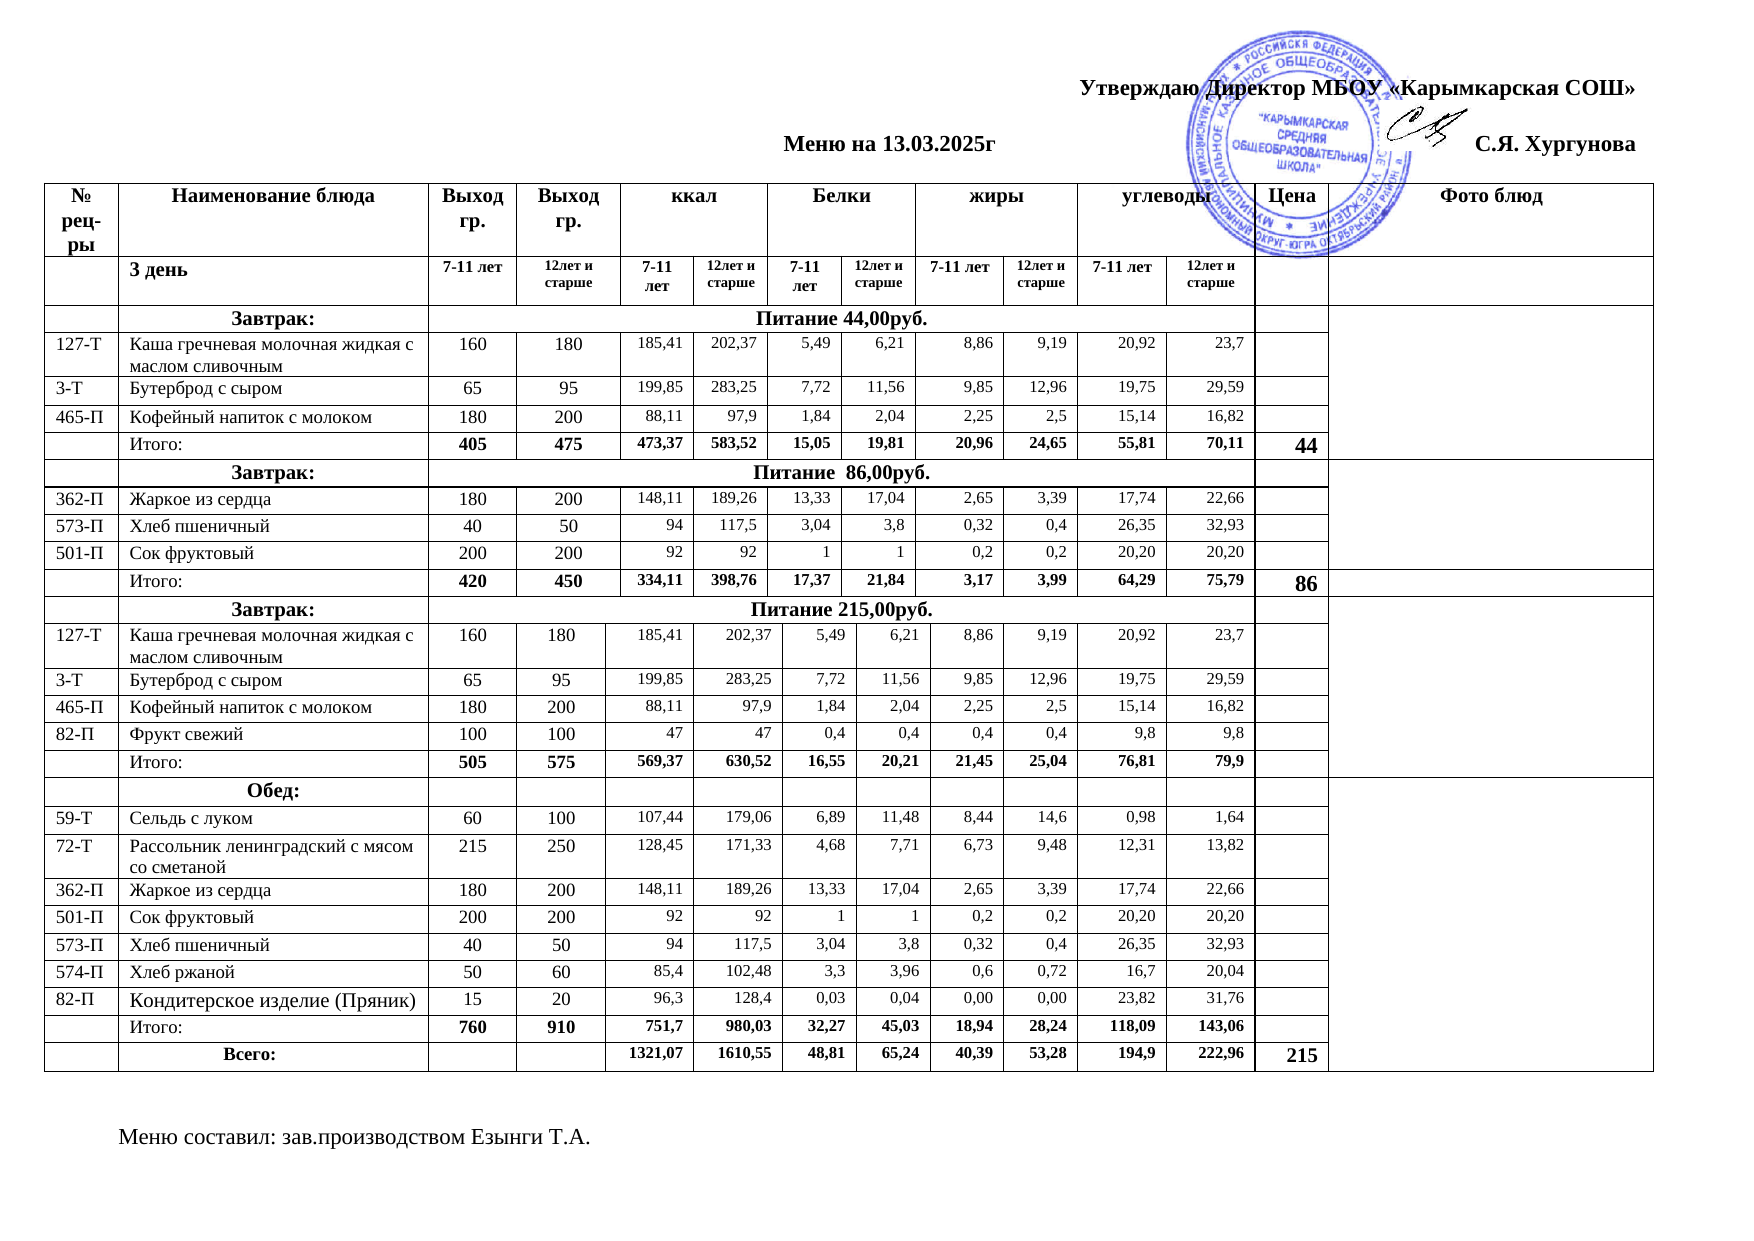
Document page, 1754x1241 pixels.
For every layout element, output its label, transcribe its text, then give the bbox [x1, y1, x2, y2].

table_cell 5,49 [783, 624, 856, 667]
table_cell 200 [429, 906, 516, 932]
table_cell 1 [768, 542, 841, 568]
table_cell Сельдь с луком [119, 807, 428, 833]
table_cell [45, 433, 118, 459]
table_cell 12,96 [1004, 377, 1077, 405]
table_cell Каша гречневая молочная жидкая с маслом сливочным [119, 333, 428, 376]
table_cell [1256, 377, 1328, 405]
table_cell 148,11 [621, 488, 693, 514]
table_cell 92 [606, 906, 693, 932]
table_cell 450 [517, 570, 620, 596]
table_cell 20,96 [916, 433, 1003, 459]
table_cell 44 [1256, 433, 1328, 459]
table_cell 102,48 [694, 961, 782, 987]
table_cell 3,8 [842, 515, 915, 541]
table_cell 17,37 [768, 570, 841, 596]
table_cell 92 [621, 542, 693, 568]
table_cell 143,06 [1167, 1016, 1254, 1042]
table_cell 11,56 [857, 669, 930, 695]
table_cell 194,9 [1078, 1043, 1166, 1071]
table_header Цена [1256, 184, 1328, 256]
table_header Белки [768, 184, 915, 256]
table_cell [1256, 961, 1328, 987]
table_cell 16,55 [783, 751, 856, 777]
table_cell [1329, 778, 1653, 1071]
table_cell 9,19 [1004, 333, 1077, 376]
table_cell 200 [517, 906, 605, 932]
table_cell 362-П [45, 879, 118, 905]
table_cell Кофейный напиток с молоком [119, 696, 428, 722]
table_cell 465-П [45, 696, 118, 722]
table_cell 82-П [45, 723, 118, 750]
table_cell 20,92 [1078, 333, 1166, 376]
table_cell 29,59 [1167, 377, 1254, 405]
table_cell 202,37 [694, 624, 782, 667]
table_cell 0,4 [1004, 723, 1077, 750]
table_cell [1256, 257, 1328, 304]
table_cell 22,66 [1167, 879, 1254, 905]
table_cell 107,44 [606, 807, 693, 833]
table_cell 94 [606, 934, 693, 960]
table_cell [1256, 723, 1328, 750]
table_cell 47 [694, 723, 782, 750]
table_cell 88,11 [606, 696, 693, 722]
table_cell 2,5 [1004, 406, 1077, 432]
table_cell [1078, 778, 1166, 806]
table_cell Сок фруктовый [119, 542, 428, 568]
table_cell 1610,55 [694, 1043, 782, 1071]
table_cell 0,2 [916, 542, 1003, 568]
table_cell 1 [783, 906, 856, 932]
table_cell 13,33 [783, 879, 856, 905]
table_cell [1256, 751, 1328, 777]
table_cell 3 день [119, 257, 428, 304]
table_cell 2,5 [1004, 696, 1077, 722]
table_cell 0,6 [931, 961, 1003, 987]
table_cell 7,72 [768, 377, 841, 405]
table_cell 751,7 [606, 1016, 693, 1042]
table_cell Каша гречневая молочная жидкая с маслом сливочным [119, 624, 428, 667]
table_cell 88,11 [621, 406, 693, 432]
table_cell 7,72 [783, 669, 856, 695]
table_cell 283,25 [694, 669, 782, 695]
table_cell 25,04 [1004, 751, 1077, 777]
table_cell 473,37 [621, 433, 693, 459]
table_cell 28,24 [1004, 1016, 1077, 1042]
table_cell 17,74 [1078, 488, 1166, 514]
table_cell 202,37 [694, 333, 767, 376]
table_cell 9,8 [1167, 723, 1254, 750]
table_cell 15,05 [768, 433, 841, 459]
table_cell [1256, 542, 1328, 568]
table_cell 215 [1256, 1043, 1328, 1071]
table_cell [606, 778, 693, 806]
table_cell 40 [429, 934, 516, 960]
table_cell 16,7 [1078, 961, 1166, 987]
table_cell [429, 1043, 516, 1071]
table_cell 65 [429, 669, 516, 695]
table_cell 17,04 [842, 488, 915, 514]
table_cell Хлеб пшеничный [119, 934, 428, 960]
table_cell Питание 44,00руб. [429, 306, 1254, 332]
table_cell 26,35 [1078, 934, 1166, 960]
table_cell 200 [517, 879, 605, 905]
table_cell 3,99 [1004, 570, 1077, 596]
table_cell 118,09 [1078, 1016, 1166, 1042]
table_cell 55,81 [1078, 433, 1166, 459]
table_cell 6,73 [931, 835, 1003, 878]
table_cell Бутерброд с сыром [119, 669, 428, 695]
table_cell 6,21 [857, 624, 930, 667]
table_cell 18,94 [931, 1016, 1003, 1042]
table_cell 7-11 лет [621, 257, 693, 304]
table_cell 283,25 [694, 377, 767, 405]
table_cell 94 [621, 515, 693, 541]
table_cell 7-11 лет [768, 257, 841, 304]
table_cell 250 [517, 835, 605, 878]
table_cell 20,20 [1078, 906, 1166, 932]
table_cell 12лет и старше [1167, 257, 1254, 304]
table_cell 15,14 [1078, 406, 1166, 432]
table_header углеводы [1078, 184, 1254, 256]
table_cell 573-П [45, 515, 118, 541]
table_cell [1329, 306, 1653, 459]
table_cell 17,04 [857, 879, 930, 905]
table_cell 3,17 [916, 570, 1003, 596]
table_cell 1 [857, 906, 930, 932]
table_cell 0,2 [931, 906, 1003, 932]
table_header Выход гр. [429, 184, 516, 256]
table_cell 160 [429, 624, 516, 667]
table_cell 6,89 [783, 807, 856, 833]
table_cell [45, 257, 118, 304]
table_cell Кофейный напиток с молоком [119, 406, 428, 432]
table_cell 23,7 [1167, 333, 1254, 376]
table_cell 2,25 [931, 696, 1003, 722]
table_cell 24,65 [1004, 433, 1077, 459]
table_cell 127-Т [45, 333, 118, 376]
table_cell 0,4 [1004, 515, 1077, 541]
table_cell 583,52 [694, 433, 767, 459]
table_cell 117,5 [694, 515, 767, 541]
table_cell 180 [429, 488, 516, 514]
table_cell [45, 306, 118, 332]
table_cell 200 [429, 542, 516, 568]
table_cell [857, 778, 930, 806]
table_cell Кондитерское изделие (Пряник) [119, 988, 428, 1015]
table_cell 3,39 [1004, 879, 1077, 905]
table_cell Хлеб ржаной [119, 961, 428, 987]
table_cell Фрукт свежий [119, 723, 428, 750]
table_cell 92 [694, 542, 767, 568]
table_cell 15,14 [1078, 696, 1166, 722]
table_cell 85,4 [606, 961, 693, 987]
table_cell 3-Т [45, 669, 118, 695]
table_cell [1256, 306, 1328, 332]
table_cell Хлеб пшеничный [119, 515, 428, 541]
table_cell 40 [429, 515, 516, 541]
table_cell 32,93 [1167, 515, 1254, 541]
table_cell 3,8 [857, 934, 930, 960]
table_cell 97,9 [694, 696, 782, 722]
table_cell [1256, 988, 1328, 1015]
table_cell 20,21 [857, 751, 930, 777]
table_cell 12,96 [1004, 669, 1077, 695]
table_cell [1256, 906, 1328, 932]
table_cell 0,4 [1004, 934, 1077, 960]
table_cell [1329, 570, 1653, 596]
table_cell 0,4 [783, 723, 856, 750]
table_cell 12лет и старше [517, 257, 620, 304]
table_cell 48,81 [783, 1043, 856, 1071]
table_cell 11,48 [857, 807, 930, 833]
table_cell 13,82 [1167, 835, 1254, 878]
table_cell 200 [517, 696, 605, 722]
table_cell [1256, 597, 1328, 623]
table_cell 199,85 [606, 669, 693, 695]
table_cell 6,21 [842, 333, 915, 376]
table_cell [1256, 333, 1328, 376]
table_cell 75,79 [1167, 570, 1254, 596]
table_cell 2,04 [842, 406, 915, 432]
table_cell [1329, 257, 1653, 304]
table_cell [1329, 597, 1653, 777]
table_cell 180 [517, 624, 605, 667]
table_cell 50 [517, 515, 620, 541]
table_cell Бутерброд с сыром [119, 377, 428, 405]
table_cell 574-П [45, 961, 118, 987]
table_cell 7,71 [857, 835, 930, 878]
table_header ккал [621, 184, 767, 256]
table_cell 64,29 [1078, 570, 1166, 596]
table_cell Итого: [119, 433, 428, 459]
table_cell 95 [517, 377, 620, 405]
table_cell 65,24 [857, 1043, 930, 1071]
table_cell 501-П [45, 542, 118, 568]
table_cell 185,41 [606, 624, 693, 667]
table_cell 569,37 [606, 751, 693, 777]
table_cell 8,86 [931, 624, 1003, 667]
table_cell 2,25 [916, 406, 1003, 432]
table_cell 180 [429, 696, 516, 722]
table_cell 180 [429, 879, 516, 905]
table_cell [1256, 1016, 1328, 1042]
table_cell 12лет и старше [842, 257, 915, 304]
table_cell 50 [517, 934, 605, 960]
table_header Наименование блюда [119, 184, 428, 256]
table_header № рец-ры [45, 184, 118, 256]
table_cell 12лет и старше [694, 257, 767, 304]
table_cell 11,56 [842, 377, 915, 405]
table_cell [1256, 807, 1328, 833]
table_cell 0,00 [1004, 988, 1077, 1015]
table_cell 189,26 [694, 879, 782, 905]
table_header жиры [916, 184, 1077, 256]
table_cell Завтрак: [119, 597, 428, 623]
table_cell 199,85 [621, 377, 693, 405]
table_cell 9,85 [916, 377, 1003, 405]
table_cell [1256, 515, 1328, 541]
table_cell 1,64 [1167, 807, 1254, 833]
table_cell 980,03 [694, 1016, 782, 1042]
table_cell 9,19 [1004, 624, 1077, 667]
table_cell 215 [429, 835, 516, 878]
table_cell 32,27 [783, 1016, 856, 1042]
table_cell 45,03 [857, 1016, 930, 1042]
table_cell 398,76 [694, 570, 767, 596]
table_cell [1256, 624, 1328, 667]
table_cell [517, 778, 605, 806]
table_cell 171,33 [694, 835, 782, 878]
table_cell 20,20 [1167, 906, 1254, 932]
table_cell 3,04 [783, 934, 856, 960]
table_cell 95 [517, 669, 605, 695]
table_cell [1256, 934, 1328, 960]
table_cell 1,84 [768, 406, 841, 432]
table_cell 3,3 [783, 961, 856, 987]
table_cell 9,85 [931, 669, 1003, 695]
table_cell 100 [517, 807, 605, 833]
table_cell 0,98 [1078, 807, 1166, 833]
table_cell [783, 778, 856, 806]
table_cell [1256, 669, 1328, 695]
table_cell 20,04 [1167, 961, 1254, 987]
table_cell 180 [429, 406, 516, 432]
table_cell [1256, 778, 1328, 806]
table_cell 573-П [45, 934, 118, 960]
table_cell [1256, 879, 1328, 905]
table_cell 2,65 [916, 488, 1003, 514]
table_cell 760 [429, 1016, 516, 1042]
table_cell 0,4 [931, 723, 1003, 750]
table_cell 148,11 [606, 879, 693, 905]
table_cell 13,33 [768, 488, 841, 514]
table_cell 501-П [45, 906, 118, 932]
table_cell 82-П [45, 988, 118, 1015]
table_cell 3-Т [45, 377, 118, 405]
table_cell 92 [694, 906, 782, 932]
table_cell 22,66 [1167, 488, 1254, 514]
table_cell 100 [517, 723, 605, 750]
table_cell [429, 778, 516, 806]
table_cell 0,72 [1004, 961, 1077, 987]
table_cell 200 [517, 488, 620, 514]
table_cell Обед: [119, 778, 428, 806]
table_cell 3,39 [1004, 488, 1077, 514]
table_cell 23,7 [1167, 624, 1254, 667]
table_cell 7-11 лет [429, 257, 516, 304]
text Меню составил: зав.производством Езынги Т.А. [118, 1123, 1636, 1149]
table_cell 40,39 [931, 1043, 1003, 1071]
table_cell 465-П [45, 406, 118, 432]
table_cell Итого: [119, 1016, 428, 1042]
table_cell Жаркое из сердца [119, 879, 428, 905]
table_cell [1329, 460, 1653, 568]
table_cell 2,65 [931, 879, 1003, 905]
table_cell 7-11 лет [1078, 257, 1166, 304]
table_cell Сок фруктовый [119, 906, 428, 932]
table_cell 1 [842, 542, 915, 568]
table_cell 117,5 [694, 934, 782, 960]
table_cell 12лет и старше [1004, 257, 1077, 304]
table_cell 0,03 [783, 988, 856, 1015]
table_cell 21,45 [931, 751, 1003, 777]
table_cell 0,32 [916, 515, 1003, 541]
picture [1111, 0, 1475, 183]
table_cell 12,31 [1078, 835, 1166, 878]
table_cell 200 [517, 406, 620, 432]
table_cell [694, 778, 782, 806]
table_cell Жаркое из сердца [119, 488, 428, 514]
table_cell 3,04 [768, 515, 841, 541]
table_cell 86 [1256, 570, 1328, 596]
table_cell 16,82 [1167, 696, 1254, 722]
table_cell 47 [606, 723, 693, 750]
table_cell [1256, 488, 1328, 514]
table_cell 0,2 [1004, 542, 1077, 568]
table_cell 222,96 [1167, 1043, 1254, 1071]
table_cell 0,00 [931, 988, 1003, 1015]
table_cell 179,06 [694, 807, 782, 833]
table_cell 0,04 [857, 988, 930, 1015]
table_cell 21,84 [842, 570, 915, 596]
table_cell [45, 1043, 118, 1071]
table_cell [45, 597, 118, 623]
table_cell 79,9 [1167, 751, 1254, 777]
table_cell 20,20 [1167, 542, 1254, 568]
table_cell 15 [429, 988, 516, 1015]
table_cell 405 [429, 433, 516, 459]
table_cell 505 [429, 751, 516, 777]
table_cell 8,44 [931, 807, 1003, 833]
table_cell 3,96 [857, 961, 930, 987]
table_cell 23,82 [1078, 988, 1166, 1015]
table_cell 20,20 [1078, 542, 1166, 568]
table_cell 1321,07 [606, 1043, 693, 1071]
table_cell 334,11 [621, 570, 693, 596]
table_cell [1004, 778, 1077, 806]
table_cell 0,2 [1004, 906, 1077, 932]
table_cell 910 [517, 1016, 605, 1042]
table_cell [1256, 460, 1328, 486]
table_cell 14,6 [1004, 807, 1077, 833]
table_cell 19,75 [1078, 377, 1166, 405]
table_cell 100 [429, 723, 516, 750]
table_cell 16,82 [1167, 406, 1254, 432]
table_cell [45, 460, 118, 486]
table_cell 60 [429, 807, 516, 833]
table_cell 128,45 [606, 835, 693, 878]
table_cell 9,8 [1078, 723, 1166, 750]
table_cell 20 [517, 988, 605, 1015]
table_cell 29,59 [1167, 669, 1254, 695]
table_cell 362-П [45, 488, 118, 514]
table_cell 180 [517, 333, 620, 376]
table_cell 19,75 [1078, 669, 1166, 695]
table_cell Завтрак: [119, 460, 428, 486]
table_cell 76,81 [1078, 751, 1166, 777]
table_cell 0,4 [857, 723, 930, 750]
table_cell 7-11 лет [916, 257, 1003, 304]
table_cell [1256, 406, 1328, 432]
table_cell Итого: [119, 751, 428, 777]
table_cell 128,4 [694, 988, 782, 1015]
table_cell 32,93 [1167, 934, 1254, 960]
table_cell 31,76 [1167, 988, 1254, 1015]
table_cell [931, 778, 1003, 806]
table_cell 420 [429, 570, 516, 596]
table_cell 185,41 [621, 333, 693, 376]
table_cell Питание 86,00руб. [429, 460, 1254, 486]
table_cell [45, 570, 118, 596]
table_cell 200 [517, 542, 620, 568]
table_cell [45, 1016, 118, 1042]
table_cell 17,74 [1078, 879, 1166, 905]
table_cell 19,81 [842, 433, 915, 459]
table_cell [45, 778, 118, 806]
table_cell Рассольник ленинградский с мясом со сметаной [119, 835, 428, 878]
table_cell 475 [517, 433, 620, 459]
table_cell 189,26 [694, 488, 767, 514]
table_cell [1256, 696, 1328, 722]
table_cell 70,11 [1167, 433, 1254, 459]
table_cell 575 [517, 751, 605, 777]
table_cell 160 [429, 333, 516, 376]
table_cell [517, 1043, 605, 1071]
table_cell Завтрак: [119, 306, 428, 332]
table_cell 65 [429, 377, 516, 405]
table_cell 53,28 [1004, 1043, 1077, 1071]
table_cell 60 [517, 961, 605, 987]
table_cell Питание 215,00руб. [429, 597, 1254, 623]
table_cell 8,86 [916, 333, 1003, 376]
table_cell 2,04 [857, 696, 930, 722]
table_cell [1256, 835, 1328, 878]
table_cell [1167, 778, 1254, 806]
table_cell Всего: [119, 1043, 428, 1071]
table_cell 0,32 [931, 934, 1003, 960]
table_cell 9,48 [1004, 835, 1077, 878]
table_cell 26,35 [1078, 515, 1166, 541]
table_cell 4,68 [783, 835, 856, 878]
table_header Выход гр. [517, 184, 620, 256]
table_cell 1,84 [783, 696, 856, 722]
table_cell Итого: [119, 570, 428, 596]
table_cell 20,92 [1078, 624, 1166, 667]
table_cell 59-Т [45, 807, 118, 833]
table_header Фото блюд [1329, 184, 1653, 256]
table_cell 5,49 [768, 333, 841, 376]
table_cell 97,9 [694, 406, 767, 432]
table_cell 50 [429, 961, 516, 987]
table_cell [45, 751, 118, 777]
table_cell 127-Т [45, 624, 118, 667]
table_cell 72-Т [45, 835, 118, 878]
table_cell 96,3 [606, 988, 693, 1015]
table_cell 630,52 [694, 751, 782, 777]
